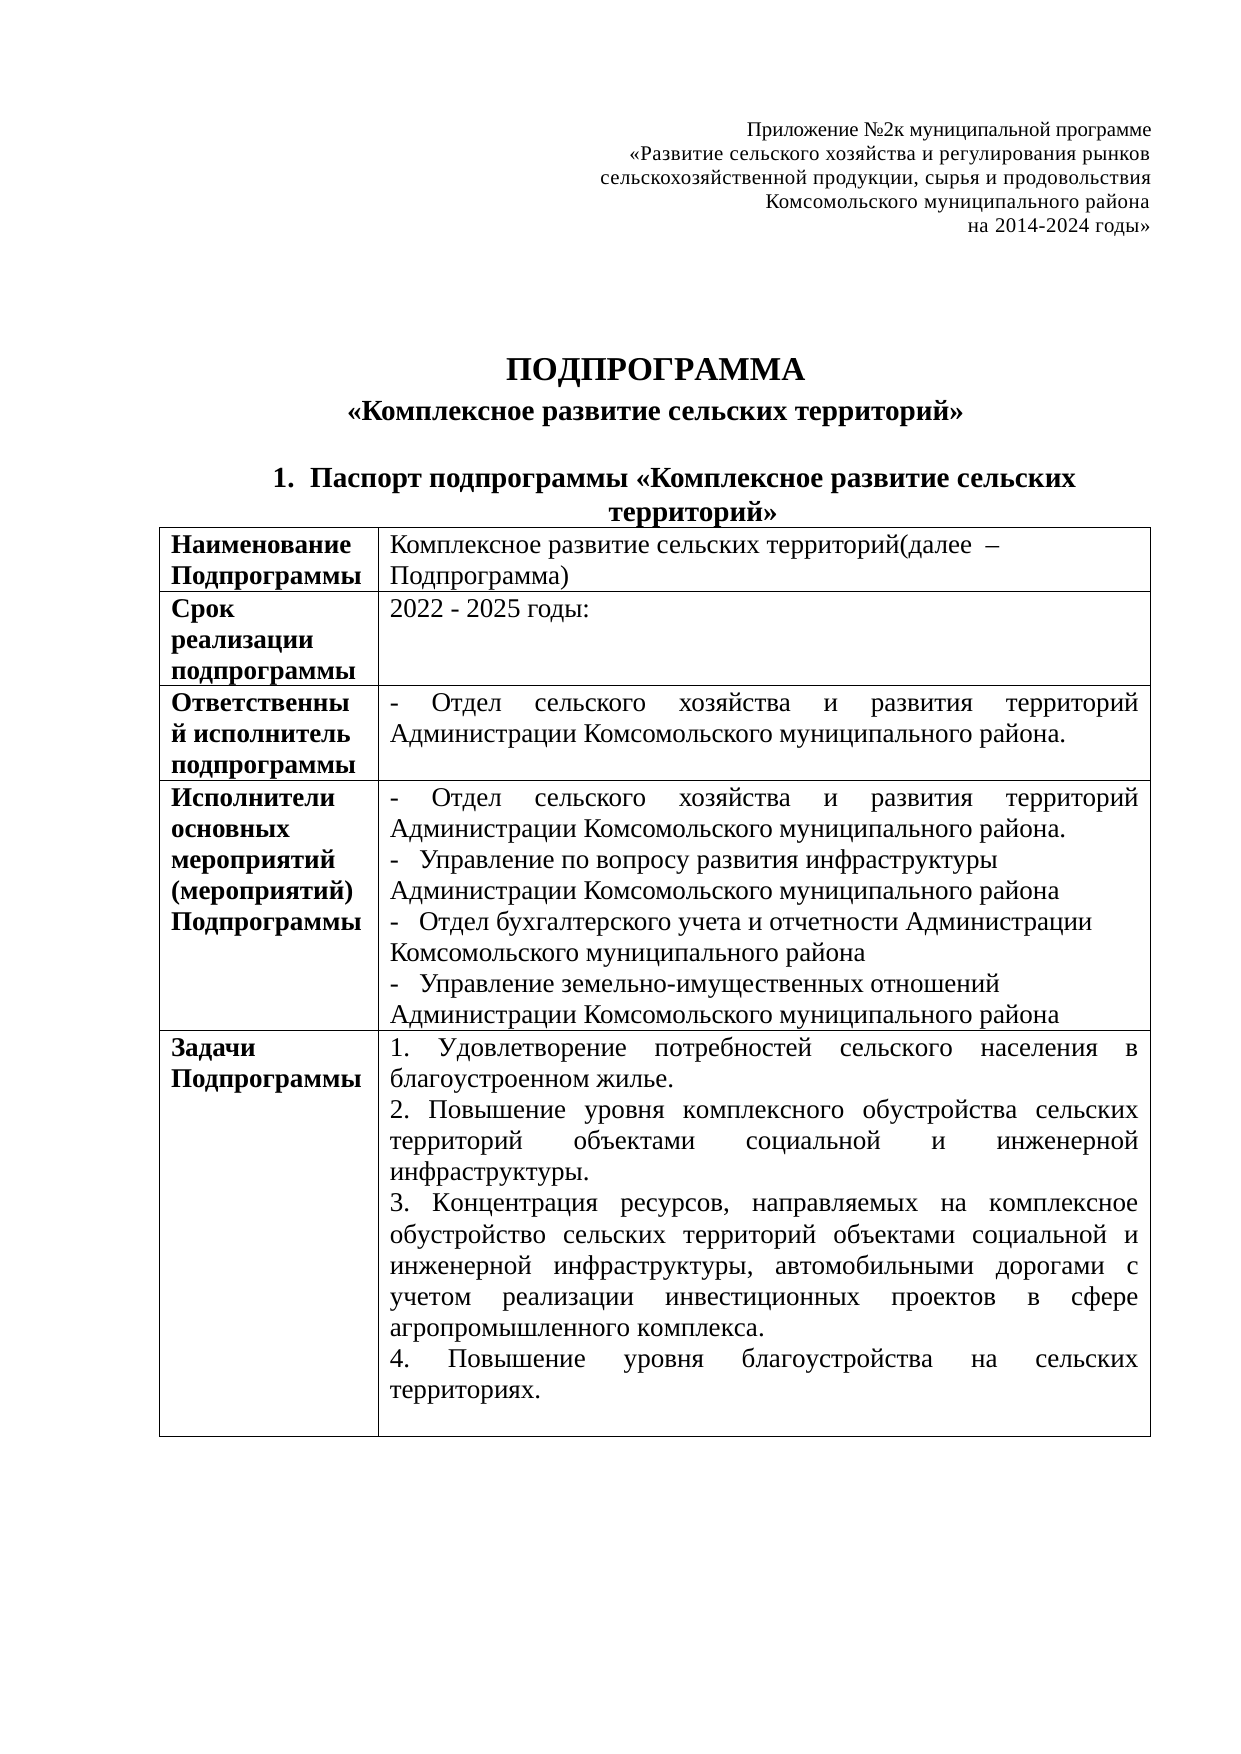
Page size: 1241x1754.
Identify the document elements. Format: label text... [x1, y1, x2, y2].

text Приложение №2к муниципальной программе [159, 117, 1152, 141]
text Комсомольского муниципального района [159, 189, 1152, 213]
table_cell Задачи Подпрограммы [160, 1031, 378, 1436]
text «Развитие сельского хозяйства и регулирования рынков [159, 141, 1152, 165]
subtitle ПОДПРОГРАММА [159, 349, 1152, 387]
table_cell 1. Удовлетворение потребностей сельского населения в благоустроенном жилье. 2. Повышение уровня комплексного обустройства сельских территорий объектами социальной и инженерной инфраструктуры. 3. Концентрация ресурсов, направляемых на комплексное обустройство сельских территорий объектами социальной и инженерной инфраструктуры, автомобильными дорогами с учетом реализации инвестиционных проектов в сфере агропромышленного комплекса. 4. Повышение уровня благоустройства на сельских территориях. [379, 1031, 1150, 1436]
list Паспорт подпрограммы «Комплексное развитие сельских территорий» [197, 460, 1152, 527]
text на 2014-2024 годы» [159, 213, 1152, 237]
table_cell Исполнители основных мероприятий (мероприятий) Подпрограммы [160, 781, 378, 1030]
table_cell - Отдел сельского хозяйства и развития территорий Администрации Комсомольского муниципального района. - Управление по вопросу развития инфраструктуры Администрации Комсомольского муниципального района - Отдел бухгалтерского учета и отчетности Администрации Комсомольского муниципального района - Управление земельно-имущественных отношений Администрации Комсомольского муниципального района [379, 781, 1150, 1030]
table_cell 2022 - 2025 годы: [379, 592, 1150, 685]
text сельскохозяйственной продукции, сырья и продовольствия [159, 165, 1152, 189]
table_cell Срок реализации подпрограммы [160, 592, 378, 685]
table_header Комплексное развитие сельских территорий(далее – Подпрограмма) [379, 528, 1150, 591]
text «Комплексное развитие сельских территорий» [159, 393, 1152, 427]
table_header Наименование Подпрограммы [160, 528, 378, 591]
table_cell - Отдел сельского хозяйства и развития территорий Администрации Комсомольского муниципального района. [379, 686, 1150, 779]
table_cell Ответственный исполнитель подпрограммы [160, 686, 378, 779]
